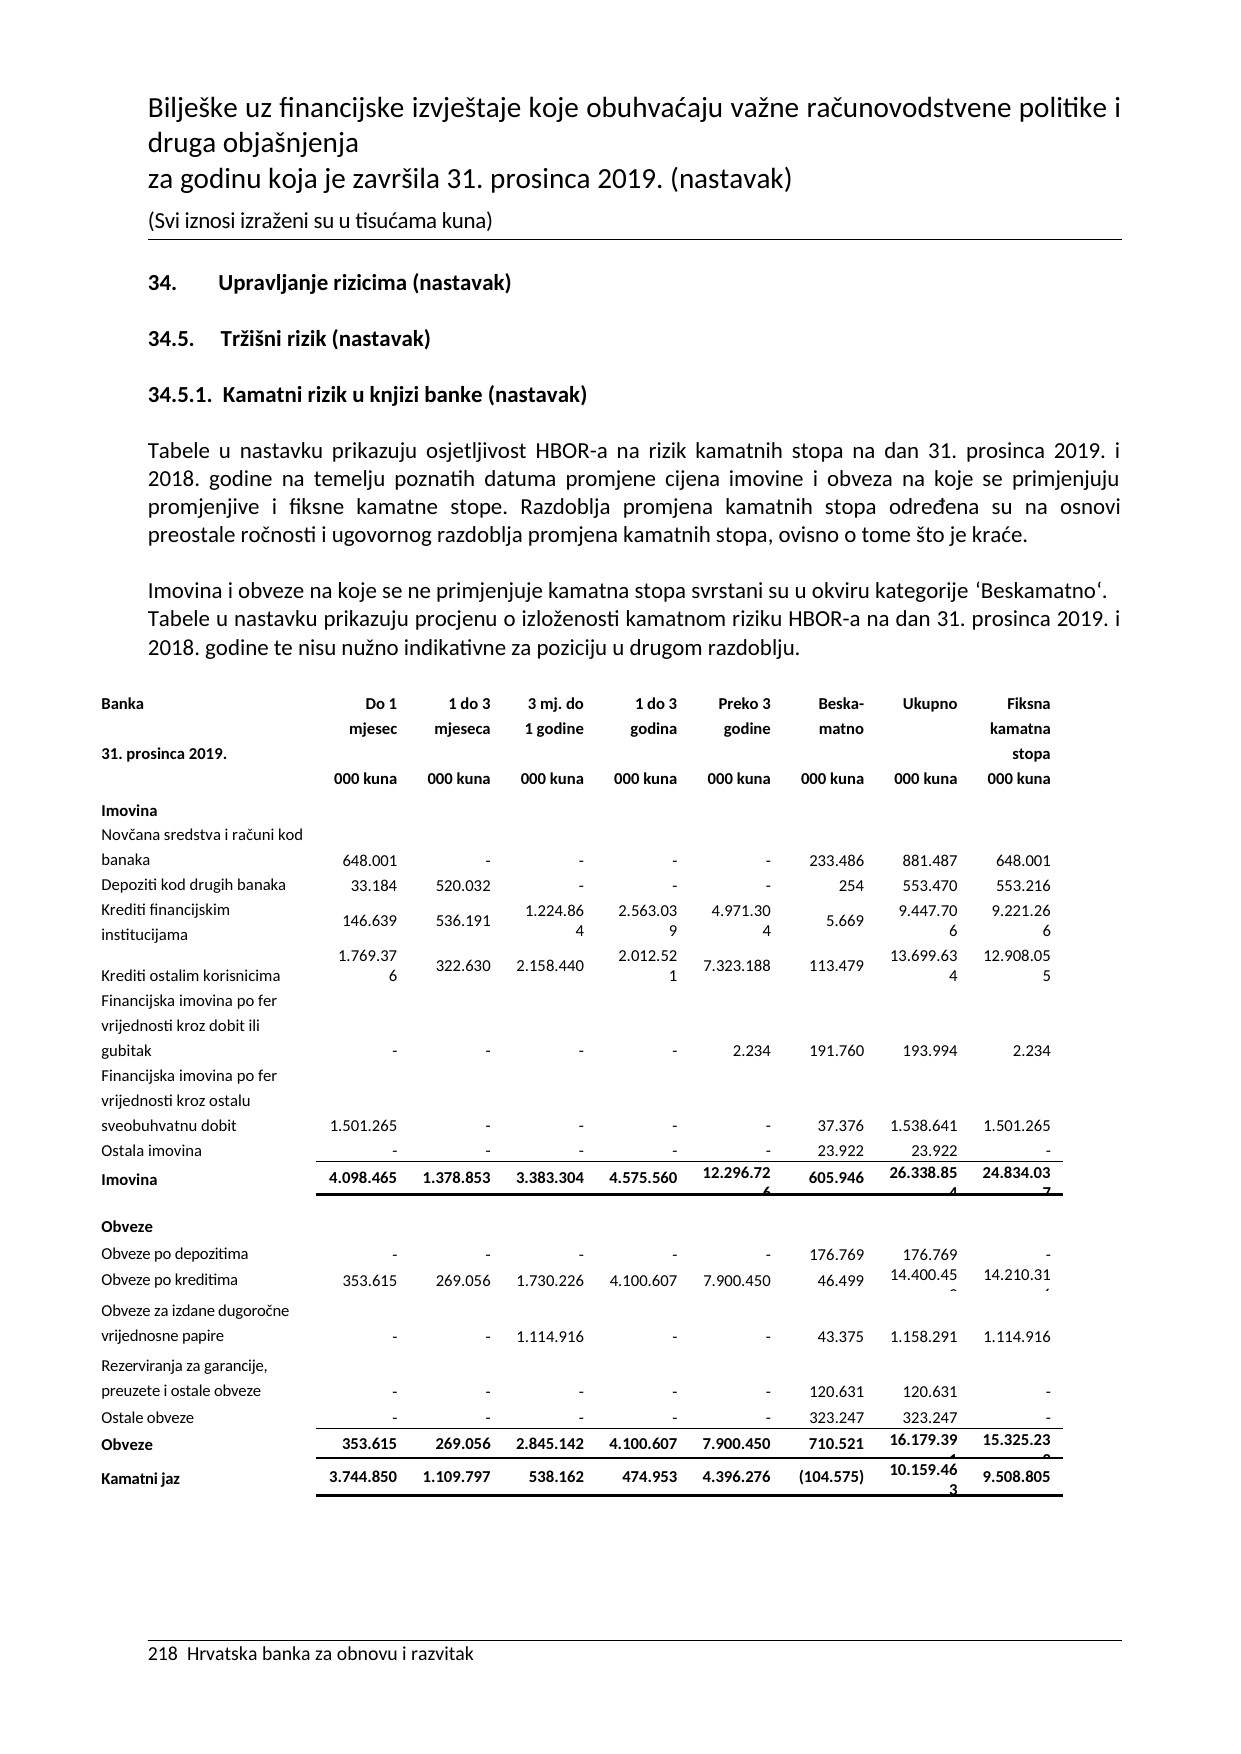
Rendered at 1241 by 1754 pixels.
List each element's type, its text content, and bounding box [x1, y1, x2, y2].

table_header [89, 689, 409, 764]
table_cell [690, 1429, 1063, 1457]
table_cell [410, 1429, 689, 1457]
text 34.5. Tržišni rizik (nastavak) [148, 324, 1122, 352]
text Imovina i obveze na koje se ne primjenjuje kamatna stopa svrstani su u okviru kategorije ‘Beskamatno‘. [148, 577, 1122, 604]
text Tabele u nastavku prikazuju procjenu o izloženosti kamatnom riziku HBOR-a na dan 31. prosinca 2019. i 2018. godine te nisu nužno indikativne za poziciju u drugom razdoblju. [148, 604, 1122, 661]
text 34.5.1. Kamatni rizik u knjizi banke (nastavak) [148, 380, 1122, 408]
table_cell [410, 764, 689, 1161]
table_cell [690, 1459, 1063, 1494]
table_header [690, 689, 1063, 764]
text 34. Upravljanje rizicima (nastavak) [148, 268, 1122, 296]
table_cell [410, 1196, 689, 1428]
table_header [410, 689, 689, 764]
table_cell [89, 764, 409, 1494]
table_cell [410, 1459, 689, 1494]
text Tabele u nastavku prikazuju osjetljivost HBOR-a na rizik kamatnih stopa na dan 31. prosinca 2019. i 2018. godine na temelju poznatih datuma promjene cijena imovine i obveza na koje se primjenjuju promjenjive i fiksne kamatne stope. Razdoblja promjena kamatnih stopa određena su na osnovi preostale ročnosti i ugovornog razdoblja promjena kamatnih stopa, ovisno o tome što je kraće. [148, 436, 1122, 548]
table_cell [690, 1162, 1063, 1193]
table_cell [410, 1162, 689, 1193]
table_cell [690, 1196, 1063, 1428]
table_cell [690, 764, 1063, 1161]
